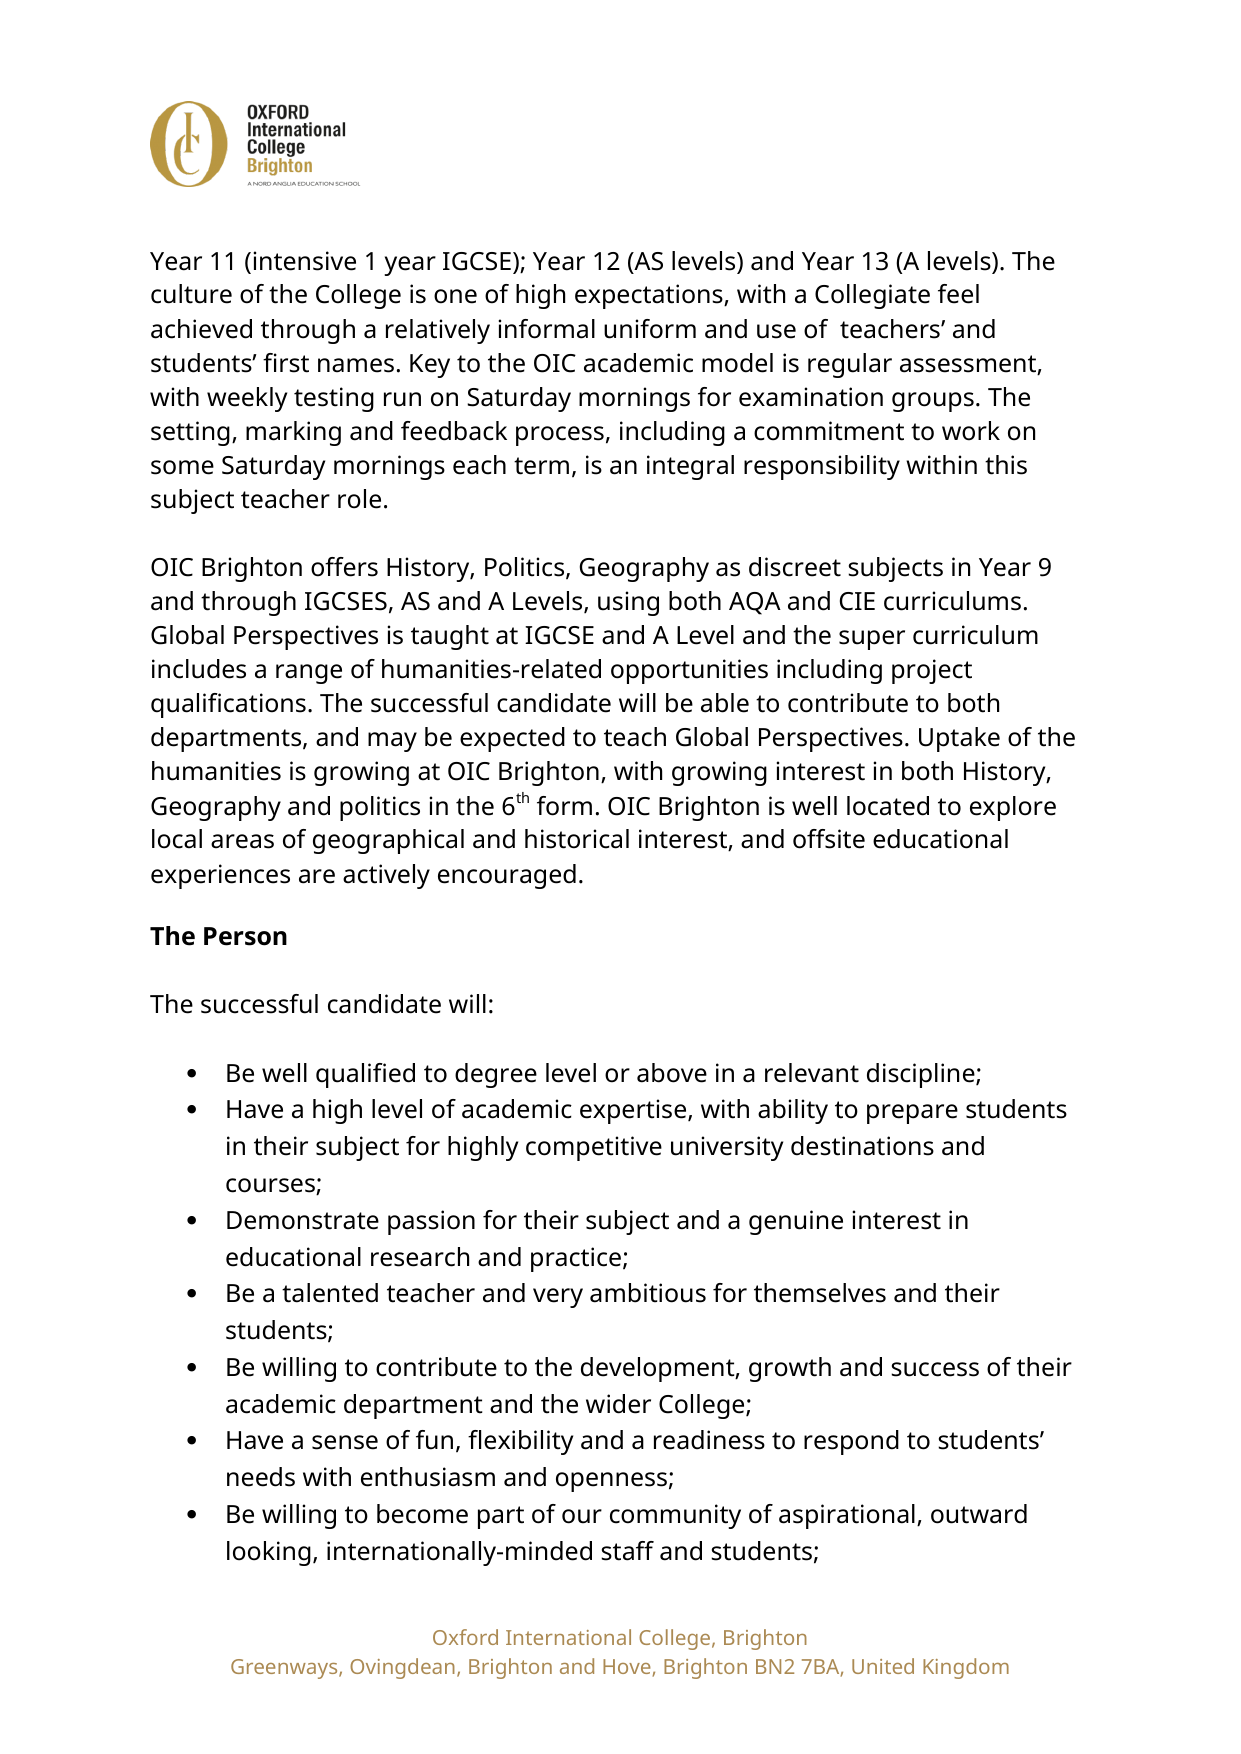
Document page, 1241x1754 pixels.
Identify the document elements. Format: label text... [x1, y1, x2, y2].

list Have a high level of academic expertise, with ability to prepare students in their subject for highly competitive university destinations and courses; [187, 1092, 1090, 1200]
list Be a talented teacher and very ambitious for themselves and their students; [187, 1276, 1090, 1347]
list Have a sense of fun, flexibility and a readiness to respond to students’ needs with enthusiasm and openness; [187, 1423, 1090, 1494]
list Be willing to become part of our community of aspirational, outward looking, internationally-minded staff and students; [187, 1497, 1090, 1567]
text The Person [150, 919, 1090, 953]
picture [150, 101, 361, 187]
list Be willing to contribute to the development, growth and success of their academic department and the wider College; [187, 1349, 1090, 1420]
text OIC Brighton offers History, Politics, Geography as discreet subjects in Year 9 and through IGCSES, AS and A Levels, using both AQA and CIE curriculums. Global Perspectives is taught at IGCSE and A Level and the super curriculum includes a range of humanities-related opportunities including project qualifications. The successful candidate will be able to contribute to both departments, and may be expected to teach Global Perspectives. Uptake of the humanities is growing at OIC Brighton, with growing interest in both History, Geography and politics in the 6th form. OIC Brighton is well located to explore local areas of geographical and historical interest, and offsite educational experiences are actively encouraged. [150, 550, 1090, 890]
list Be well qualified to degree level or above in a relevant discipline; [187, 1055, 1090, 1089]
list Demonstrate passion for their subject and a genuine interest in educational research and practice; [187, 1202, 1090, 1273]
text The successful candidate will: [150, 987, 1090, 1021]
